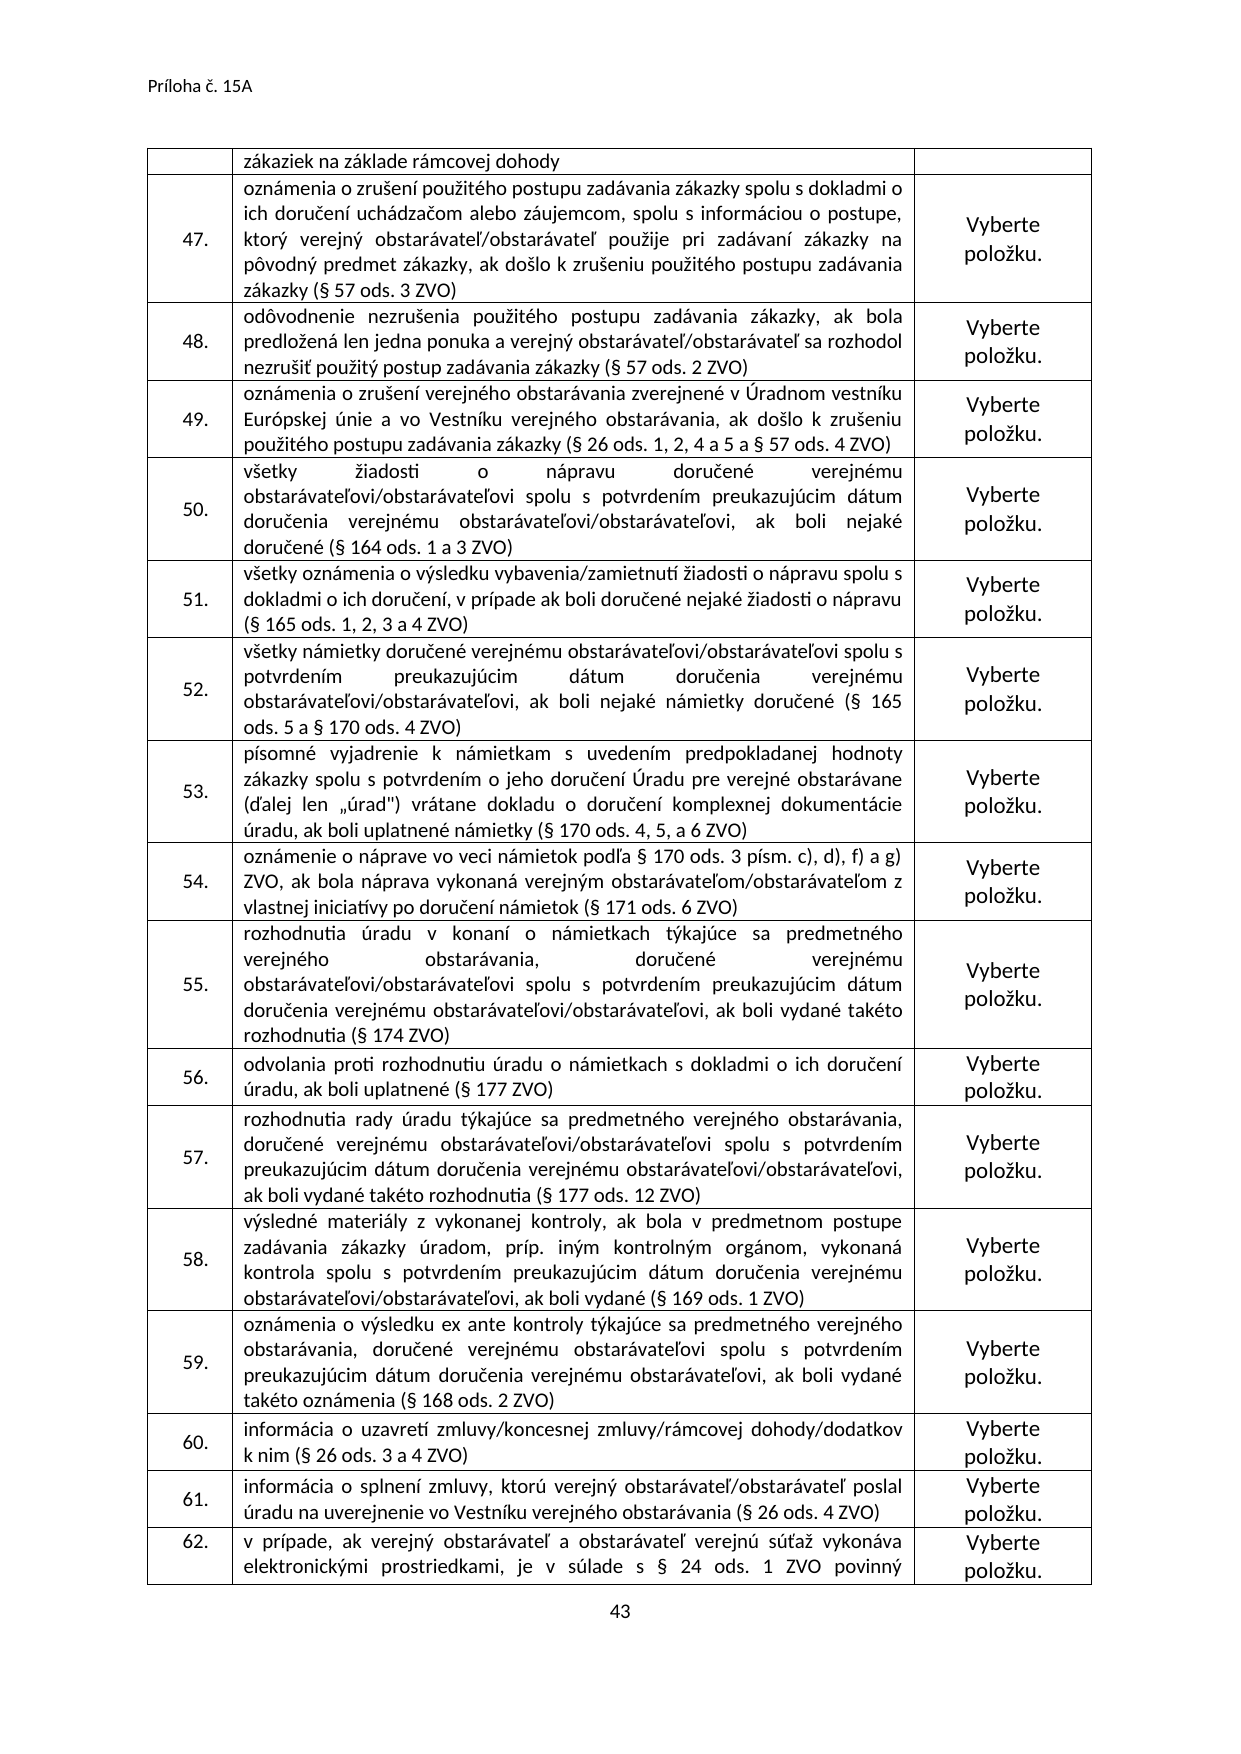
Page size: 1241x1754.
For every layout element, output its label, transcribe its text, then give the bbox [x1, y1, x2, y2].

table_cell [148, 741, 232, 842]
table_cell oznámenie o náprave vo veci námietok podľa § 170 ods. 3 písm. c), d), f) a g) ZVO, ak bola náprava vykonaná verejným obstarávateľom/obstarávateľom z vlastnej iniciatívy po doručení námietok (§ 171 ods. 6 ZVO) [233, 843, 914, 919]
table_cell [233, 1528, 914, 1584]
table_cell rozhodnutia úradu v konaní o námietkach týkajúce sa predmetného verejného obstarávania, doručené verejnému obstarávateľovi/obstarávateľovi spolu s potvrdením preukazujúcim dátum doručenia verejnému obstarávateľovi/obstarávateľovi, ak boli vydané takéto rozhodnutia (§ 174 ZVO) [233, 921, 914, 1048]
table_cell [148, 1528, 232, 1584]
table_cell [148, 921, 232, 1048]
table_cell výsledné materiály z vykonanej kontroly, ak bola v predmetnom postupe zadávania zákazky úradom, príp. iným kontrolným orgánom, vykonaná kontrola spolu s potvrdením preukazujúcim dátum doručenia verejnému obstarávateľovi/obstarávateľovi, ak boli vydané (§ 169 ods. 1 ZVO) [233, 1209, 914, 1310]
table_cell [148, 638, 232, 739]
table_cell písomné vyjadrenie k námietkam s uvedením predpokladanej hodnoty zákazky spolu s potvrdením o jeho doručení Úradu pre verejné obstarávane (ďalej len „úrad") vrátane dokladu o doručení komplexnej dokumentácie úradu, ak boli uplatnené námietky (§ 170 ods. 4, 5, a 6 ZVO) [233, 741, 914, 842]
table_cell [148, 561, 232, 637]
table_cell [148, 843, 232, 919]
table_cell [148, 149, 232, 174]
table_cell oznámenia o zrušení verejného obstarávania zverejnené v Úradnom vestníku Európskej únie a vo Vestníku verejného obstarávania, ak došlo k zrušeniu použitého postupu zadávania zákazky (§ 26 ods. 1, 2, 4 a 5 a § 57 ods. 4 ZVO) [233, 381, 914, 457]
table_cell [148, 175, 232, 302]
table_cell [148, 1209, 232, 1310]
table_cell [148, 1471, 232, 1527]
table_cell [148, 303, 232, 379]
table_cell všetky námietky doručené verejnému obstarávateľovi/obstarávateľovi spolu s potvrdením preukazujúcim dátum doručenia verejnému obstarávateľovi/obstarávateľovi, ak boli nejaké námietky doručené (§ 165 ods. 5 a § 170 ods. 4 ZVO) [233, 638, 914, 739]
table_cell [148, 1106, 232, 1207]
table_cell informácia o uzavretí zmluvy/koncesnej zmluvy/rámcovej dohody/dodatkov k nim (§ 26 ods. 3 a 4 ZVO) [233, 1414, 914, 1470]
table_cell všetky oznámenia o výsledku vybavenia/zamietnutí žiadosti o nápravu spolu s dokladmi o ich doručení, v prípade ak boli doručené nejaké žiadosti o nápravu (§ 165 ods. 1, 2, 3 a 4 ZVO) [233, 561, 914, 637]
table_cell oznámenia o zrušení použitého postupu zadávania zákazky spolu s dokladmi o ich doručení uchádzačom alebo záujemcom, spolu s informáciou o postupe, ktorý verejný obstarávateľ/obstarávateľ použije pri zadávaní zákazky na pôvodný predmet zákazky, ak došlo k zrušeniu použitého postupu zadávania zákazky (§ 57 ods. 3 ZVO) [233, 175, 914, 302]
table_cell všetky žiadosti o nápravu doručené verejnému obstarávateľovi/obstarávateľovi spolu s potvrdením preukazujúcim dátum doručenia verejnému obstarávateľovi/obstarávateľovi, ak boli nejaké doručené (§ 164 ods. 1 a 3 ZVO) [233, 458, 914, 559]
table_cell [148, 381, 232, 457]
table_cell odôvodnenie nezrušenia použitého postupu zadávania zákazky, ak bola predložená len jedna ponuka a verejný obstarávateľ/obstarávateľ sa rozhodol nezrušiť použitý postup zadávania zákazky (§ 57 ods. 2 ZVO) [233, 303, 914, 379]
table_cell rozhodnutia rady úradu týkajúce sa predmetného verejného obstarávania, doručené verejnému obstarávateľovi/obstarávateľovi spolu s potvrdením preukazujúcim dátum doručenia verejnému obstarávateľovi/obstarávateľovi, ak boli vydané takéto rozhodnutia (§ 177 ods. 12 ZVO) [233, 1106, 914, 1207]
table_cell odvolania proti rozhodnutiu úradu o námietkach s dokladmi o ich doručení úradu, ak boli uplatnené (§ 177 ZVO) [233, 1049, 914, 1105]
table_cell oznámenia o výsledku ex ante kontroly týkajúce sa predmetného verejného obstarávania, doručené verejnému obstarávateľovi spolu s potvrdením preukazujúcim dátum doručenia verejnému obstarávateľovi, ak boli vydané takéto oznámenia (§ 168 ods. 2 ZVO) [233, 1311, 914, 1413]
table_cell informácia o splnení zmluvy, ktorú verejný obstarávateľ/obstarávateľ poslal úradu na uverejnenie vo Vestníku verejného obstarávania (§ 26 ods. 4 ZVO) [233, 1471, 914, 1527]
table_cell [148, 1049, 232, 1105]
table_cell [148, 1311, 232, 1413]
table_cell [148, 1414, 232, 1470]
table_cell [233, 149, 914, 174]
table_cell [148, 458, 232, 559]
